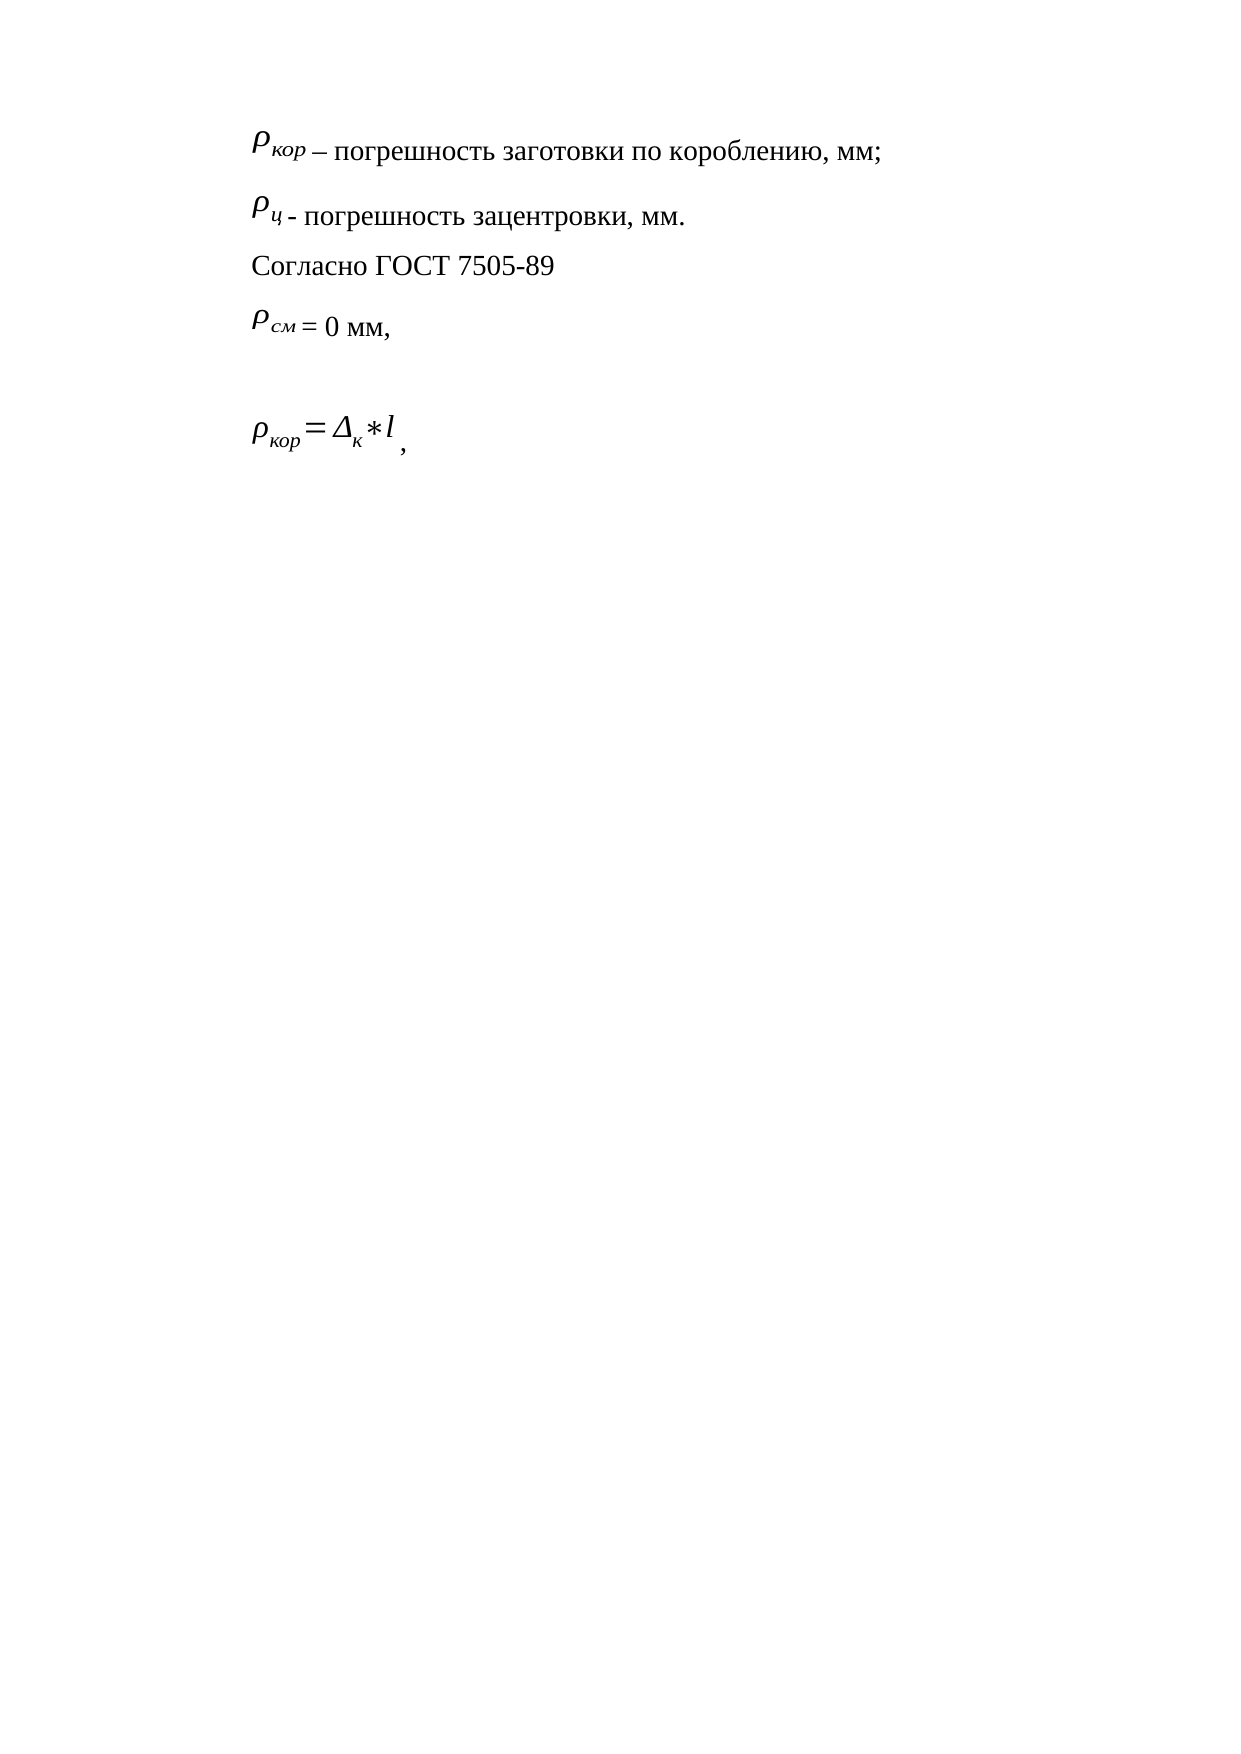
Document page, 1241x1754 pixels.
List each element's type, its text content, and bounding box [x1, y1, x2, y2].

text = 0 мм, [177, 299, 1152, 343]
text , [177, 410, 1152, 458]
text - погрешность зацентровки, мм. [177, 183, 1152, 232]
text – погрешность заготовки по короблению, мм; [177, 118, 1152, 167]
text Согласно ГОСТ 7505-89 [177, 248, 1152, 282]
